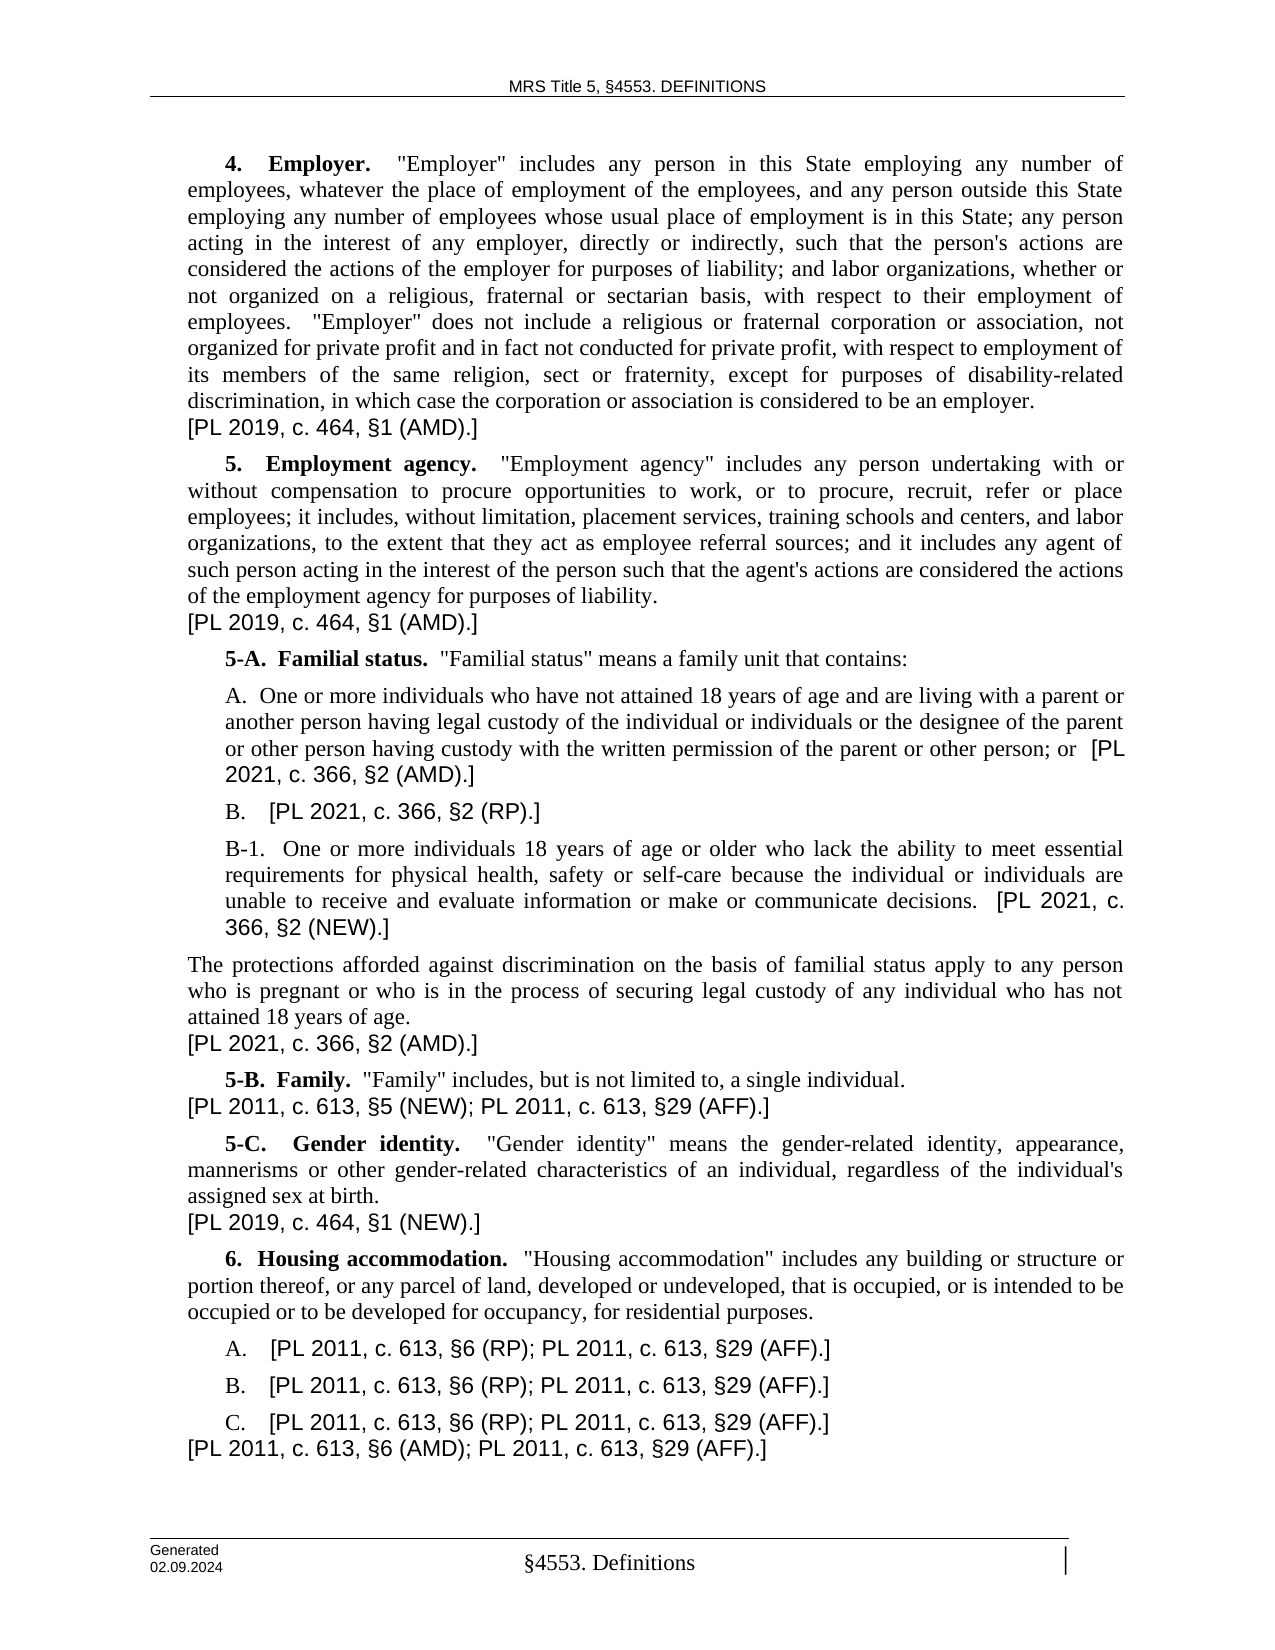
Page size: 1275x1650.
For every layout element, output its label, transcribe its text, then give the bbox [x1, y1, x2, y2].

text [PL 2021, c. 366, §2 (AMD).] [187, 1030, 1125, 1056]
text 5-A. Familial status. "Familial status" means a family unit that contains: [187, 645, 1125, 672]
text C. [PL 2011, c. 613, §6 (RP); PL 2011, c. 613, §29 (AFF).] [225, 1409, 1125, 1435]
text [PL 2011, c. 613, §6 (AMD); PL 2011, c. 613, §29 (AFF).] [187, 1435, 1125, 1462]
text 4. Employer. "Employer" includes any person in this State employing any number of employees, whatever the place of employment of the employees, and any person outside this State employing any number of employees whose usual place of employment is in this State; any person acting in the interest of any employer, directly or indirectly, such that the person's actions are considered the actions of the employer for purposes of liability; and labor organizations, whether or not organized on a religious, fraternal or sectarian basis, with respect to their employment of employees. "Employer" does not include a religious or fraternal corporation or association, not organized for private profit and in fact not conducted for private profit, with respect to employment of its members of the same religion, sect or fraternity, except for purposes of disability-related discrimination, in which case the corporation or association is considered to be an employer. [187, 150, 1125, 413]
text A. [PL 2011, c. 613, §6 (RP); PL 2011, c. 613, §29 (AFF).] [225, 1335, 1125, 1361]
text A. One or more individuals who have not attained 18 years of age and are living with a parent or another person having legal custody of the individual or individuals or the designee of the parent or other person having custody with the written permission of the parent or other person; or [PL 2021, c. 366, §2 (AMD).] [225, 682, 1125, 787]
text B. [PL 2011, c. 613, §6 (RP); PL 2011, c. 613, §29 (AFF).] [225, 1372, 1125, 1398]
text B. [PL 2021, c. 366, §2 (RP).] [225, 798, 1125, 824]
text [PL 2011, c. 613, §5 (NEW); PL 2011, c. 613, §29 (AFF).] [187, 1093, 1125, 1119]
text The protections afforded against discrimination on the basis of familial status apply to any person who is pregnant or who is in the process of securing legal custody of any individual who has not attained 18 years of age. [187, 951, 1125, 1030]
text [PL 2019, c. 464, §1 (NEW).] [187, 1209, 1125, 1235]
text 5. Employment agency. "Employment agency" includes any person undertaking with or without compensation to procure opportunities to work, or to procure, recruit, refer or place employees; it includes, without limitation, placement services, training schools and centers, and labor organizations, to the extent that they act as employee referral sources; and it includes any agent of such person acting in the interest of the person such that the agent's actions are considered the actions of the employment agency for purposes of liability. [187, 450, 1125, 608]
text [PL 2019, c. 464, §1 (AMD).] [187, 608, 1125, 635]
text 5-C. Gender identity. "Gender identity" means the gender-related identity, appearance, mannerisms or other gender-related characteristics of an individual, regardless of the individual's assigned sex at birth. [187, 1130, 1125, 1209]
text [PL 2019, c. 464, §1 (AMD).] [187, 413, 1125, 440]
text B-1. One or more individuals 18 years of age or older who lack the ability to meet essential requirements for physical health, safety or self-care because the individual or individuals are unable to receive and evaluate information or make or communicate decisions. [PL 2021, c. 366, §2 (NEW).] [225, 835, 1125, 940]
text 5-B. Family. "Family" includes, but is not limited to, a single individual. [187, 1067, 1125, 1093]
text 6. Housing accommodation. "Housing accommodation" includes any building or structure or portion thereof, or any parcel of land, developed or undeveloped, that is occupied, or is intended to be occupied or to be developed for occupancy, for residential purposes. [187, 1246, 1125, 1324]
